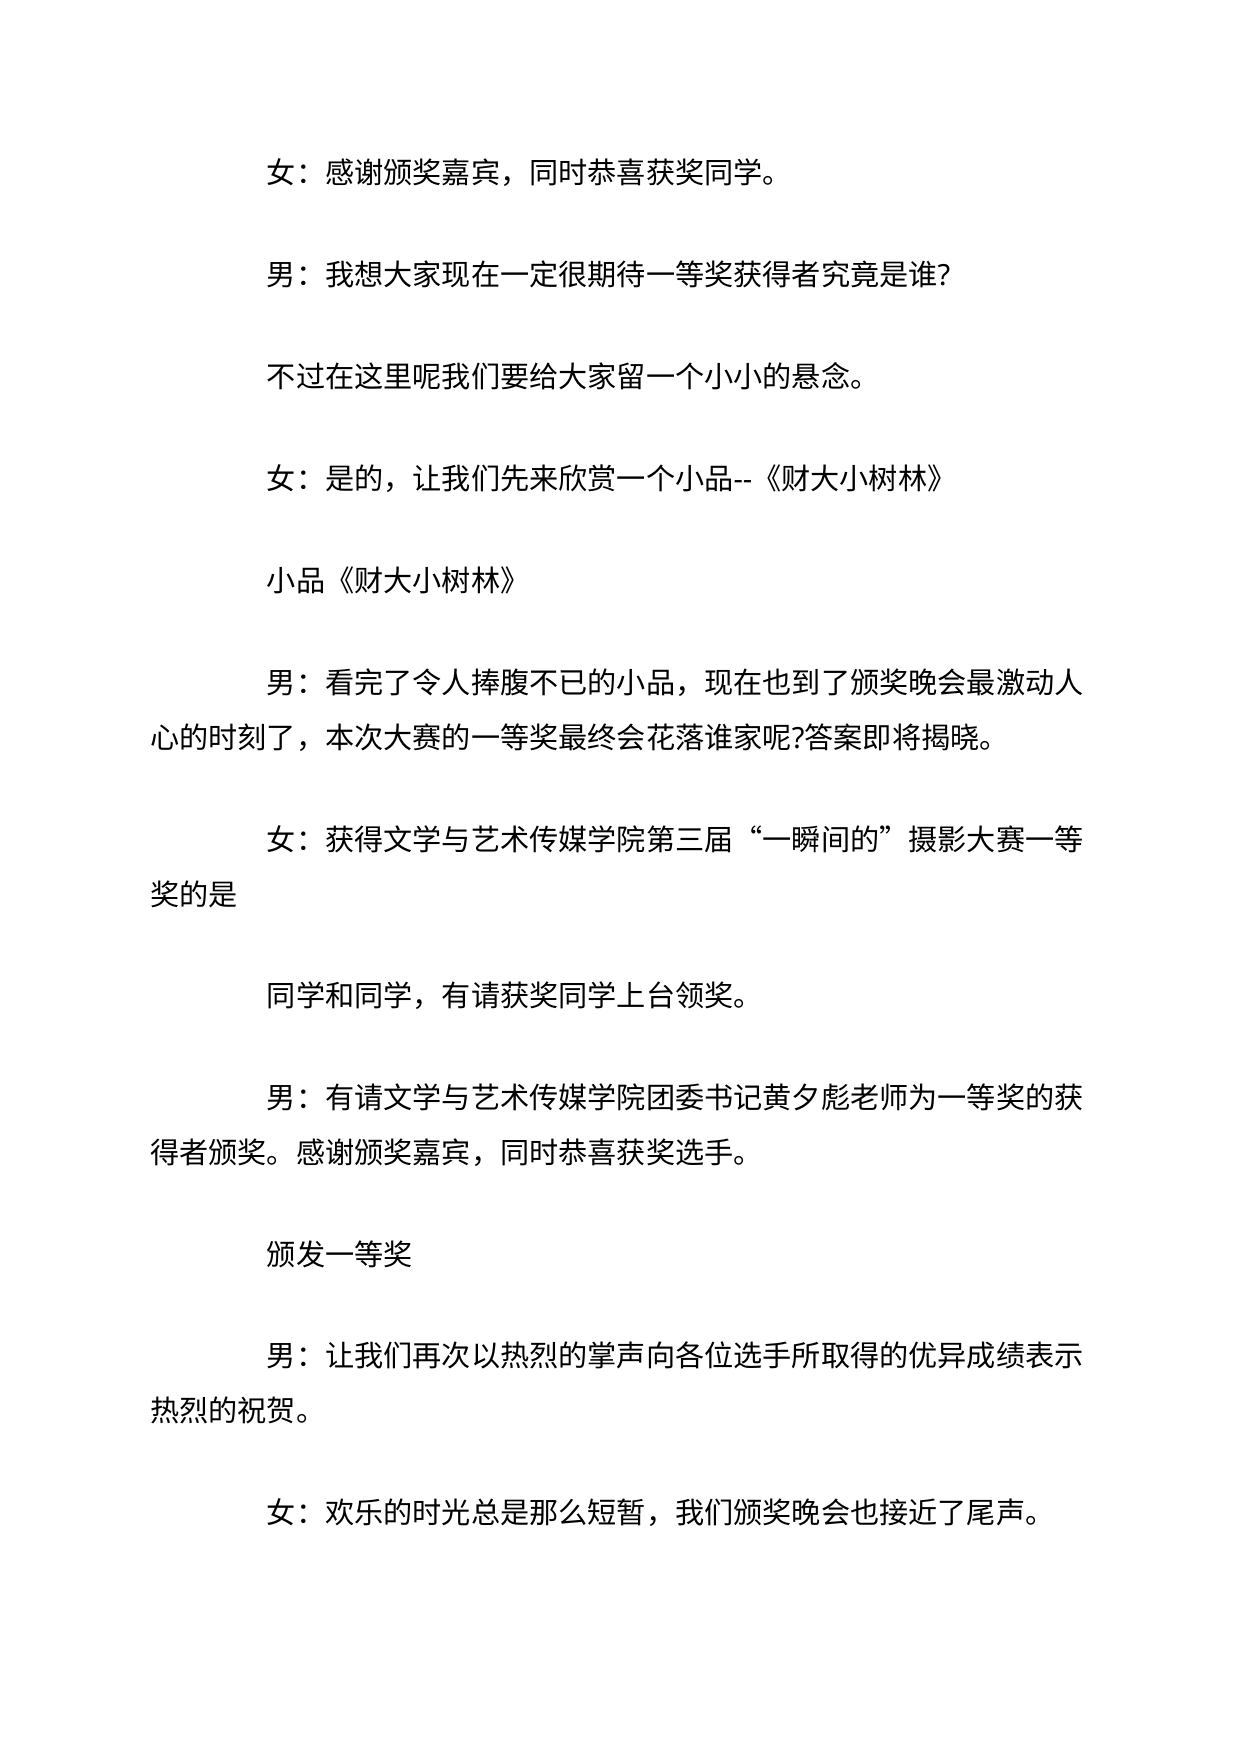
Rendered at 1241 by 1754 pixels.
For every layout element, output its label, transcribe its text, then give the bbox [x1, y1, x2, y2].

text 女：获得文学与艺术传媒学院第三届“一瞬间的”摄影大赛一等奖的是 [150, 816, 1090, 913]
text 男：让我们再次以热烈的掌声向各位选手所取得的优异成绩表示热烈的祝贺。 [150, 1333, 1090, 1430]
text 颁发一等奖 [150, 1231, 1090, 1273]
text 小品《财大小树林》 [150, 557, 1090, 600]
text 男：我想大家现在一定很期待一等奖获得者究竟是谁? [150, 252, 1090, 294]
text 不过在这里呢我们要给大家留一个小小的悬念。 [150, 354, 1090, 396]
text 男：看完了令人捧腹不已的小品，现在也到了颁奖晚会最激动人心的时刻了，本次大赛的一等奖最终会花落谁家呢?答案即将揭晓。 [150, 659, 1090, 757]
text 女：感谢颁奖嘉宾，同时恭喜获奖同学。 [150, 150, 1090, 192]
text 女：欢乐的时光总是那么短暂，我们颁奖晚会也接近了尾声。 [150, 1490, 1090, 1532]
text 同学和同学，有请获奖同学上台领奖。 [150, 973, 1090, 1015]
text 男：有请文学与艺术传媒学院团委书记黄夕彪老师为一等奖的获得者颁奖。感谢颁奖嘉宾，同时恭喜获奖选手。 [150, 1074, 1090, 1172]
text 女：是的，让我们先来欣赏一个小品--《财大小树林》 [150, 456, 1090, 498]
